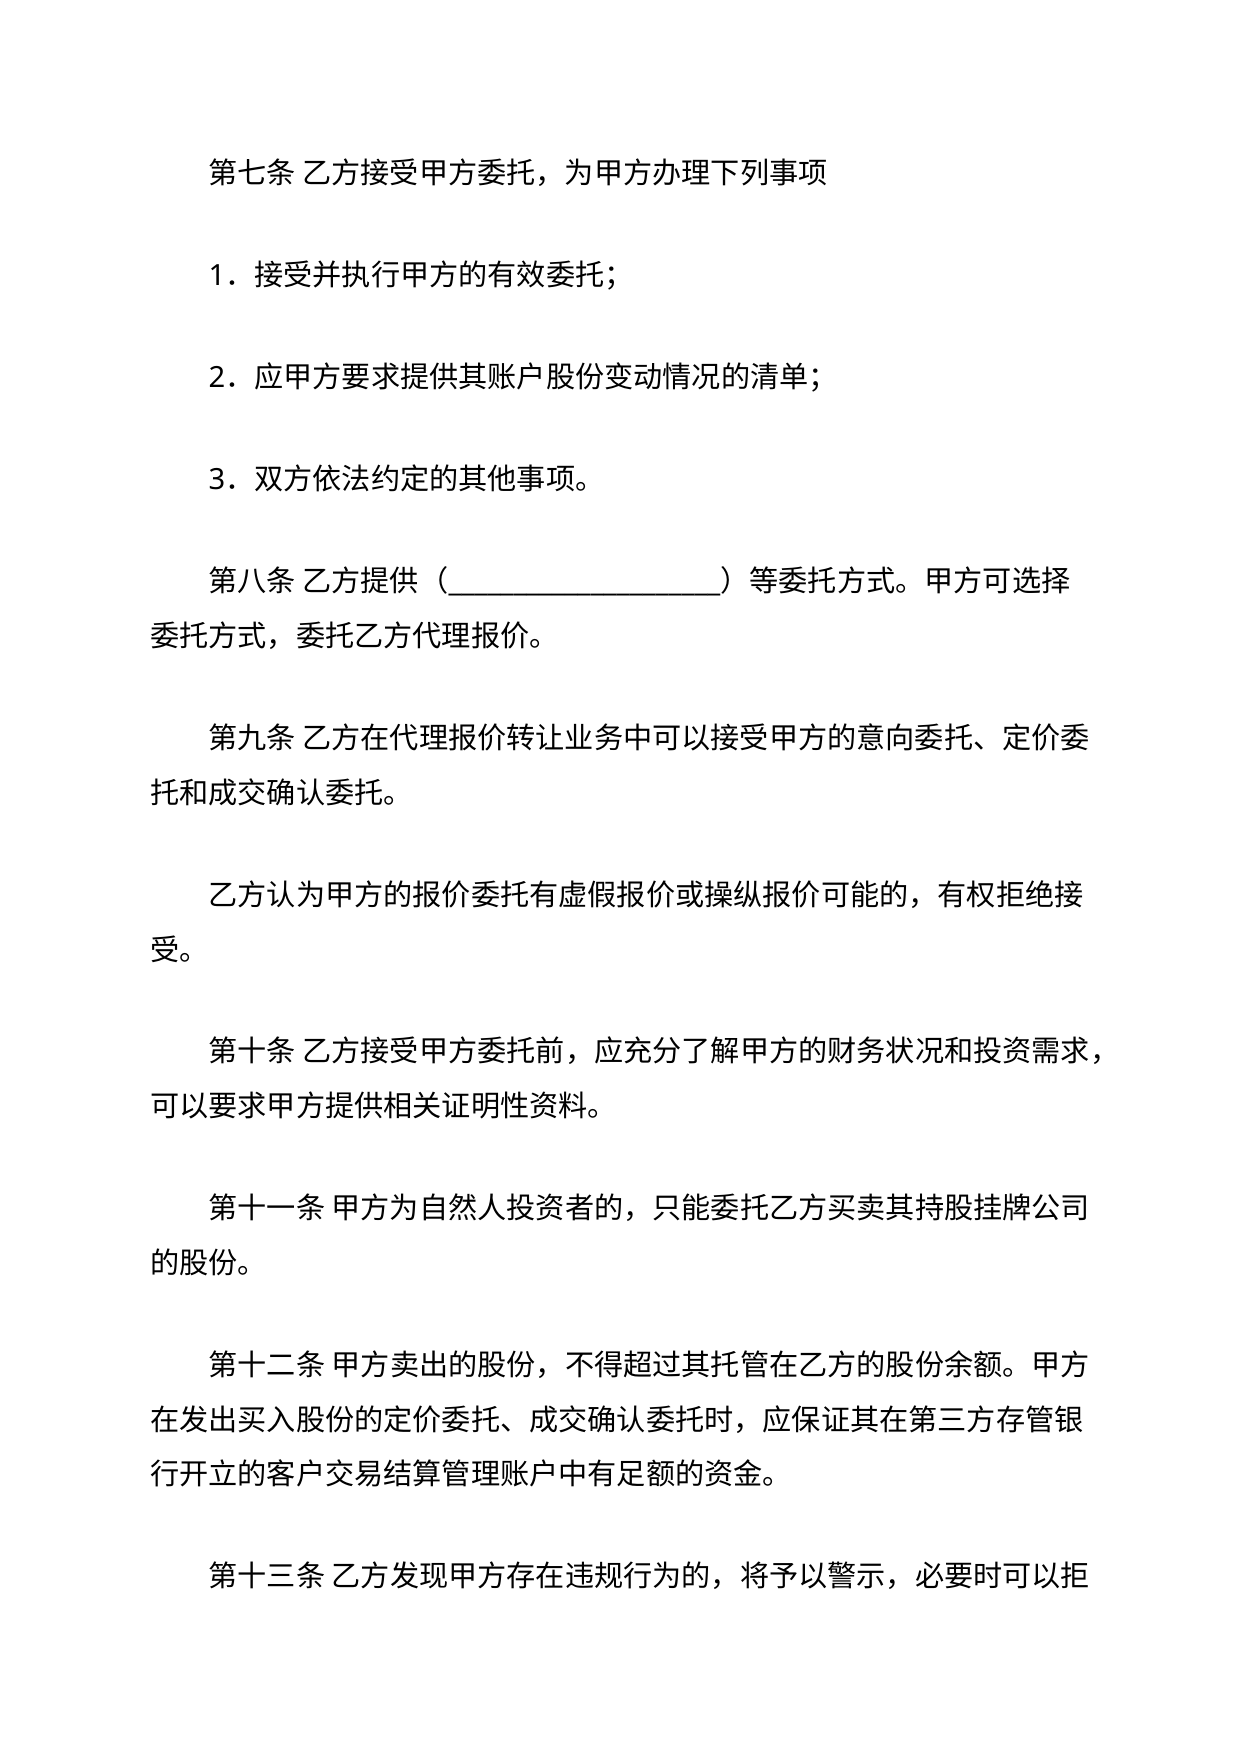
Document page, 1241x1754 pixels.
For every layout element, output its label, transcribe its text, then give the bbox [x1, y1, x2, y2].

text 第九条 乙方在代理报价转让业务中可以接受甲方的意向委托、定价委托和成交确认委托。 [150, 714, 1090, 812]
text 第十条 乙方接受甲方委托前，应充分了解甲方的财务状况和投资需求，可以要求甲方提供相关证明性资料。 [150, 1028, 1090, 1125]
text 3．双方依法约定的其他事项。 [150, 456, 1090, 498]
text 第十二条 甲方卖出的股份，不得超过其托管在乙方的股份余额。甲方在发出买入股份的定价委托、成交确认委托时，应保证其在第三方存管银行开立的客户交易结算管理账户中有足额的资金。 [150, 1341, 1090, 1493]
text 乙方认为甲方的报价委托有虚假报价或操纵报价可能的，有权拒绝接受。 [150, 871, 1090, 968]
text 第十一条 甲方为自然人投资者的，只能委托乙方买卖其持股挂牌公司的股份。 [150, 1184, 1090, 1282]
text 第七条 乙方接受甲方委托，为甲方办理下列事项 [150, 150, 1090, 192]
text 1．接受并执行甲方的有效委托； [150, 252, 1090, 294]
text 第八条 乙方提供（_____________________）等委托方式。甲方可选择委托方式，委托乙方代理报价。 [150, 558, 1090, 655]
text 2．应甲方要求提供其账户股份变动情况的清单； [150, 354, 1090, 396]
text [150, 1553, 1090, 1595]
